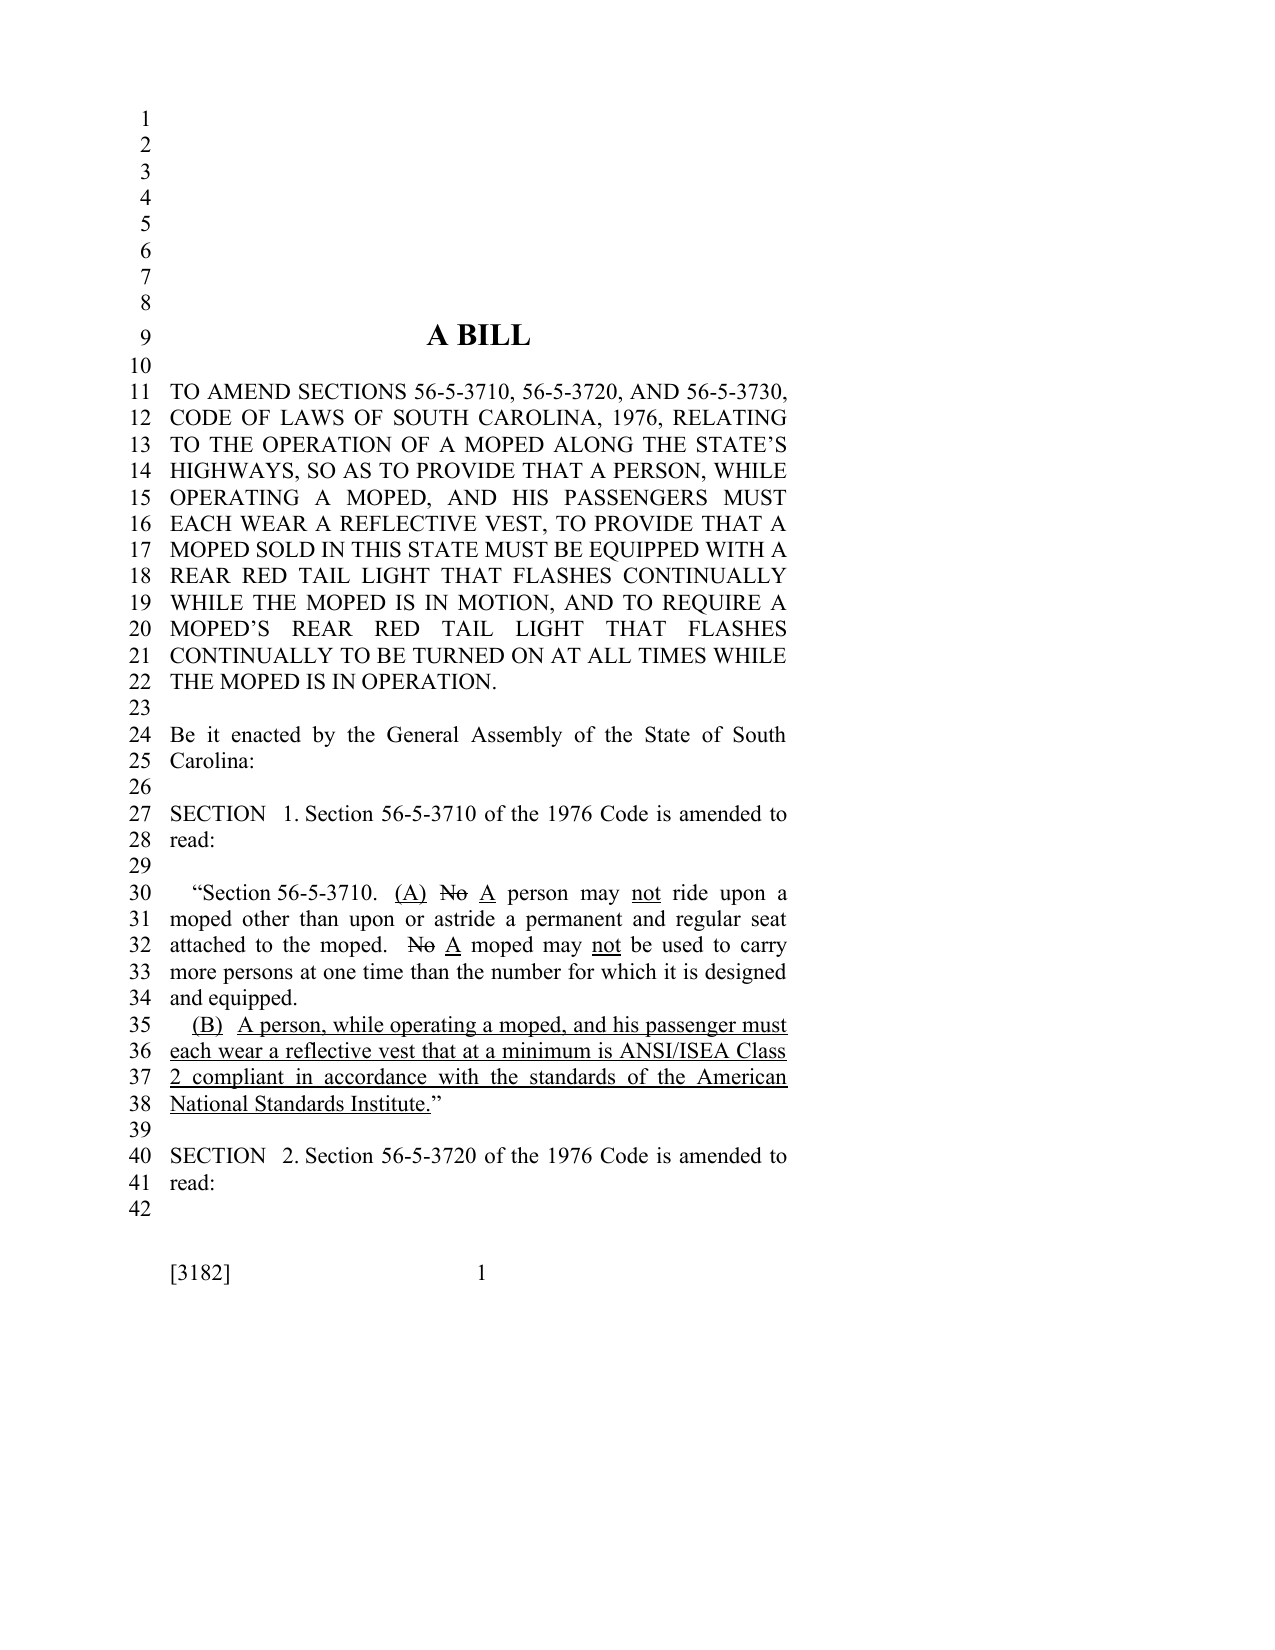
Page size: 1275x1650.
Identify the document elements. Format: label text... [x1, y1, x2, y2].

text SECTION 1. Section 56-5-3710 of the 1976 Code is amended to read: [169, 800, 787, 852]
text “Section 56-5-3710. (A) No A person may not ride upon a moped other than upon or astride a permanent and regular seat attached to the moped. No A moped may not be used to carry more persons at one time than the number for which it is designed and equipped. [169, 879, 787, 1011]
text (B) A person, while operating a moped, and his passenger must each wear a reflective vest that at a minimum is ANSI/ISEA Class 2 compliant in accordance with the standards of the American National Standards Institute.” [169, 1087, 787, 1116]
text (B) A person, while operating a moped, and his passenger must each wear a reflective vest that at a minimum is ANSI/ISEA Class 2 compliant in accordance with the standards of the American National Standards Institute.” [169, 1061, 787, 1086]
text SECTION 2. Section 56-5-3720 of the 1976 Code is amended to read: [169, 1142, 787, 1195]
text (B) A person, while operating a moped, and his passenger must each wear a reflective vest that at a minimum is ANSI/ISEA Class 2 compliant in accordance with the standards of the American National Standards Institute.” [169, 1011, 787, 1060]
text TO AMEND SECTIONS 56-5-3710, 56-5-3720, AND 56-5-3730, CODE OF LAWS OF SOUTH CAROLINA, 1976, RELATING TO THE OPERATION OF A MOPED ALONG THE STATE’S HIGHWAYS, SO AS TO PROVIDE THAT A PERSON, WHILE OPERATING A MOPED, AND HIS PASSENGERS MUST EACH WEAR A REFLECTIVE VEST, TO PROVIDE THAT A MOPED SOLD IN THIS STATE MUST BE EQUIPPED WITH A REAR RED TAIL LIGHT THAT FLASHES CONTINUALLY WHILE THE MOPED IS IN MOTION, AND TO REQUIRE A MOPED’S REAR RED TAIL LIGHT THAT FLASHES CONTINUALLY TO BE TURNED ON AT ALL TIMES WHILE THE MOPED IS IN OPERATION. [169, 378, 787, 694]
text A BILL [169, 316, 787, 352]
text Be it enacted by the General Assembly of the State of South Carolina: [169, 721, 787, 773]
